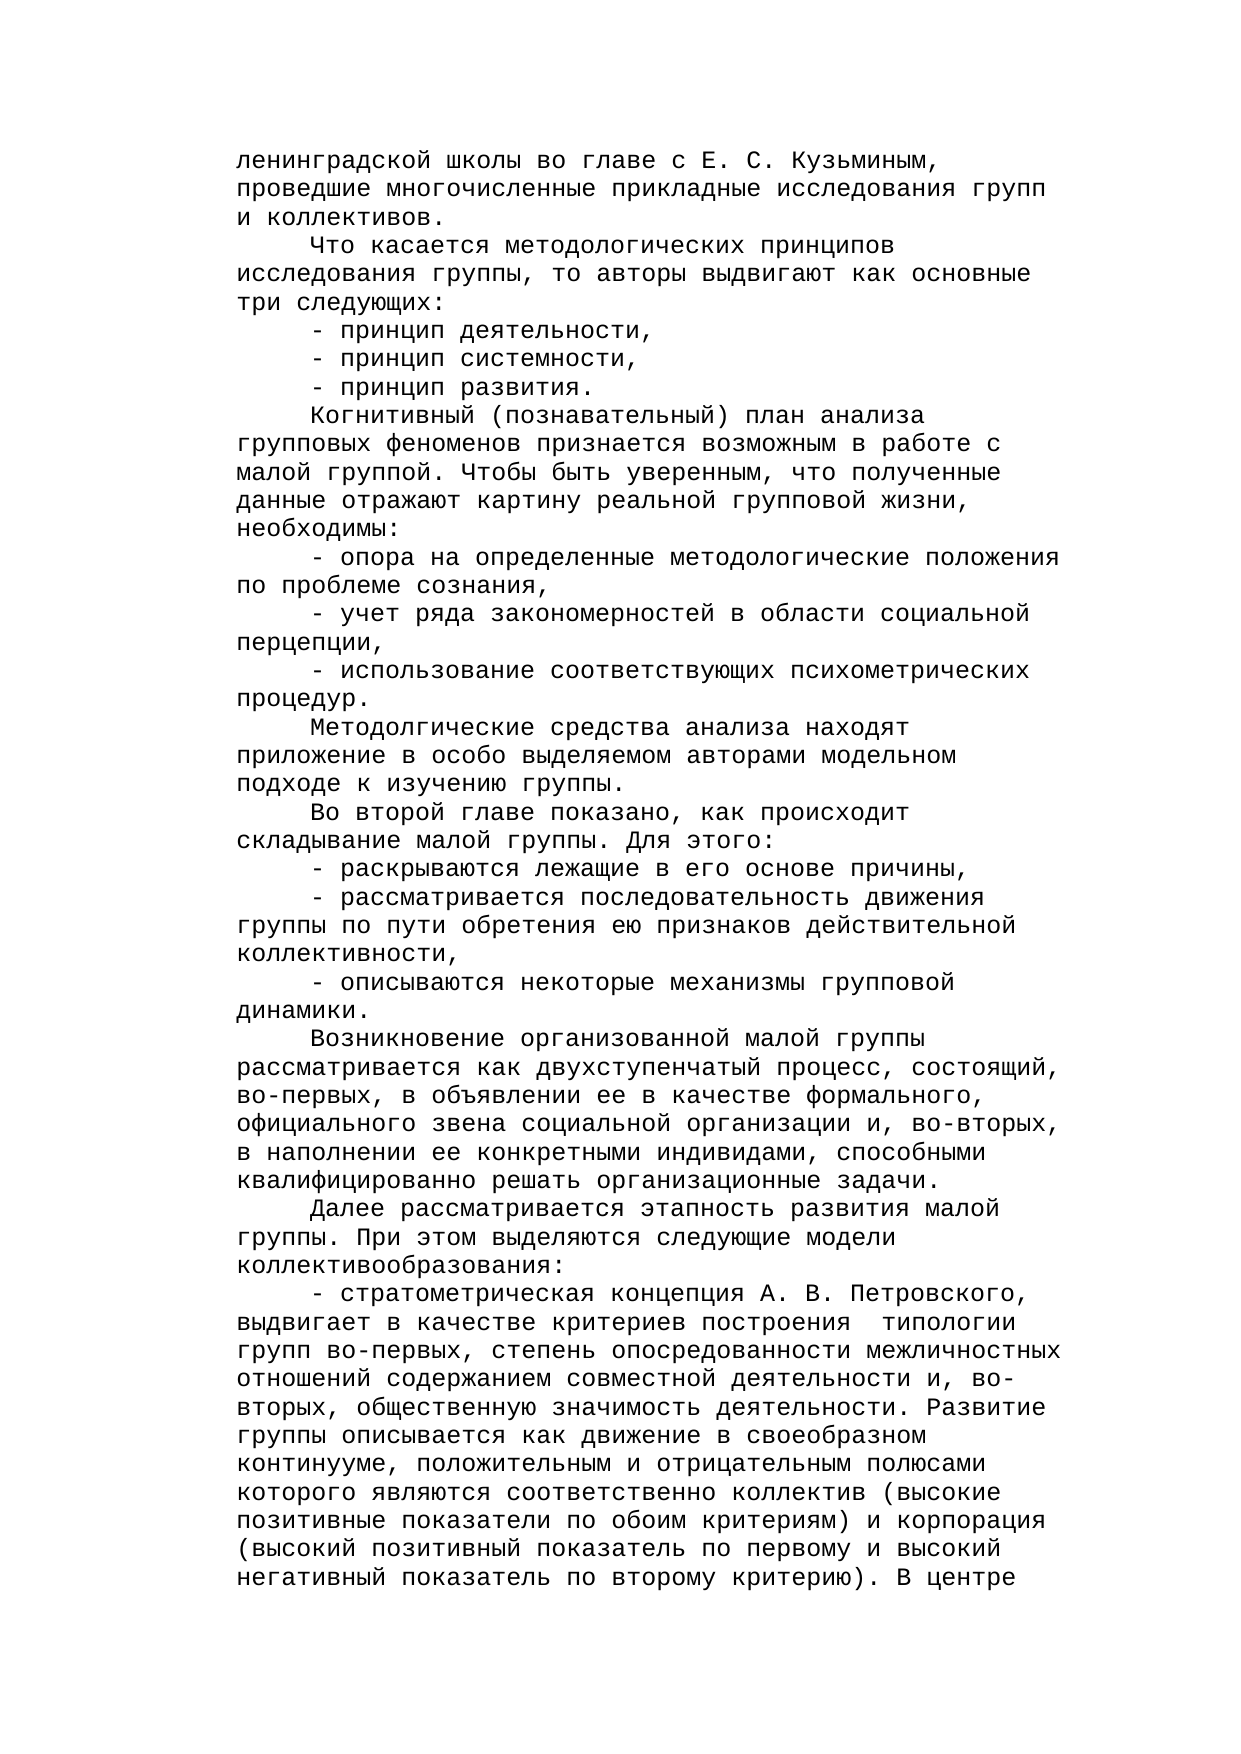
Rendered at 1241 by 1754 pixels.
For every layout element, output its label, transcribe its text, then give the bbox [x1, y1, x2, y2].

text Когнитивный (познавательный) план анализа групповых феноменов признается возможным в работе с малой группой. Чтобы быть уверенным, что полученные данные отражают картину реальной групповой жизни, необходимы: [236, 403, 1063, 544]
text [236, 1281, 1063, 1593]
text - раскрываются лежащие в его основе причины, [236, 856, 1063, 884]
text Во второй главе показано, как происходит складывание малой группы. Для этого: [236, 799, 1063, 856]
text - учет ряда закономерностей в области социальной перцепции, [236, 601, 1063, 658]
text Возникновение организованной малой группы рассматривается как двухступенчатый процесс, состоящий, во-первых, в объявлении ее в качестве формального, официального звена социальной организации и, во-вторых, в наполнении ее конкретными индивидами, способными квалифицированно решать организационные задачи. [236, 1026, 1063, 1196]
text - описываются некоторые механизмы групповой динамики. [236, 969, 1063, 1026]
text - рассматривается последовательность движения группы по пути обретения ею признаков действительной коллективности, [236, 884, 1063, 969]
text - опора на определенные методологические положения по проблеме сознания, [236, 544, 1063, 601]
text - принцип системности, [236, 346, 1063, 374]
text Методолгические средства анализа находят приложение в особо выделяемом авторами модельном подходе к изучению группы. [236, 714, 1063, 799]
text Далее рассматривается этапность развития малой группы. При этом выделяются следующие модели коллективообразования: [236, 1196, 1063, 1281]
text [236, 148, 1063, 233]
text - принцип деятельности, [236, 318, 1063, 346]
text - использование соответствующих психометрических процедур. [236, 658, 1063, 714]
text Что касается методологических принципов исследования группы, то авторы выдвигают как основные три следующих: [236, 233, 1063, 318]
text - принцип развития. [236, 374, 1063, 403]
